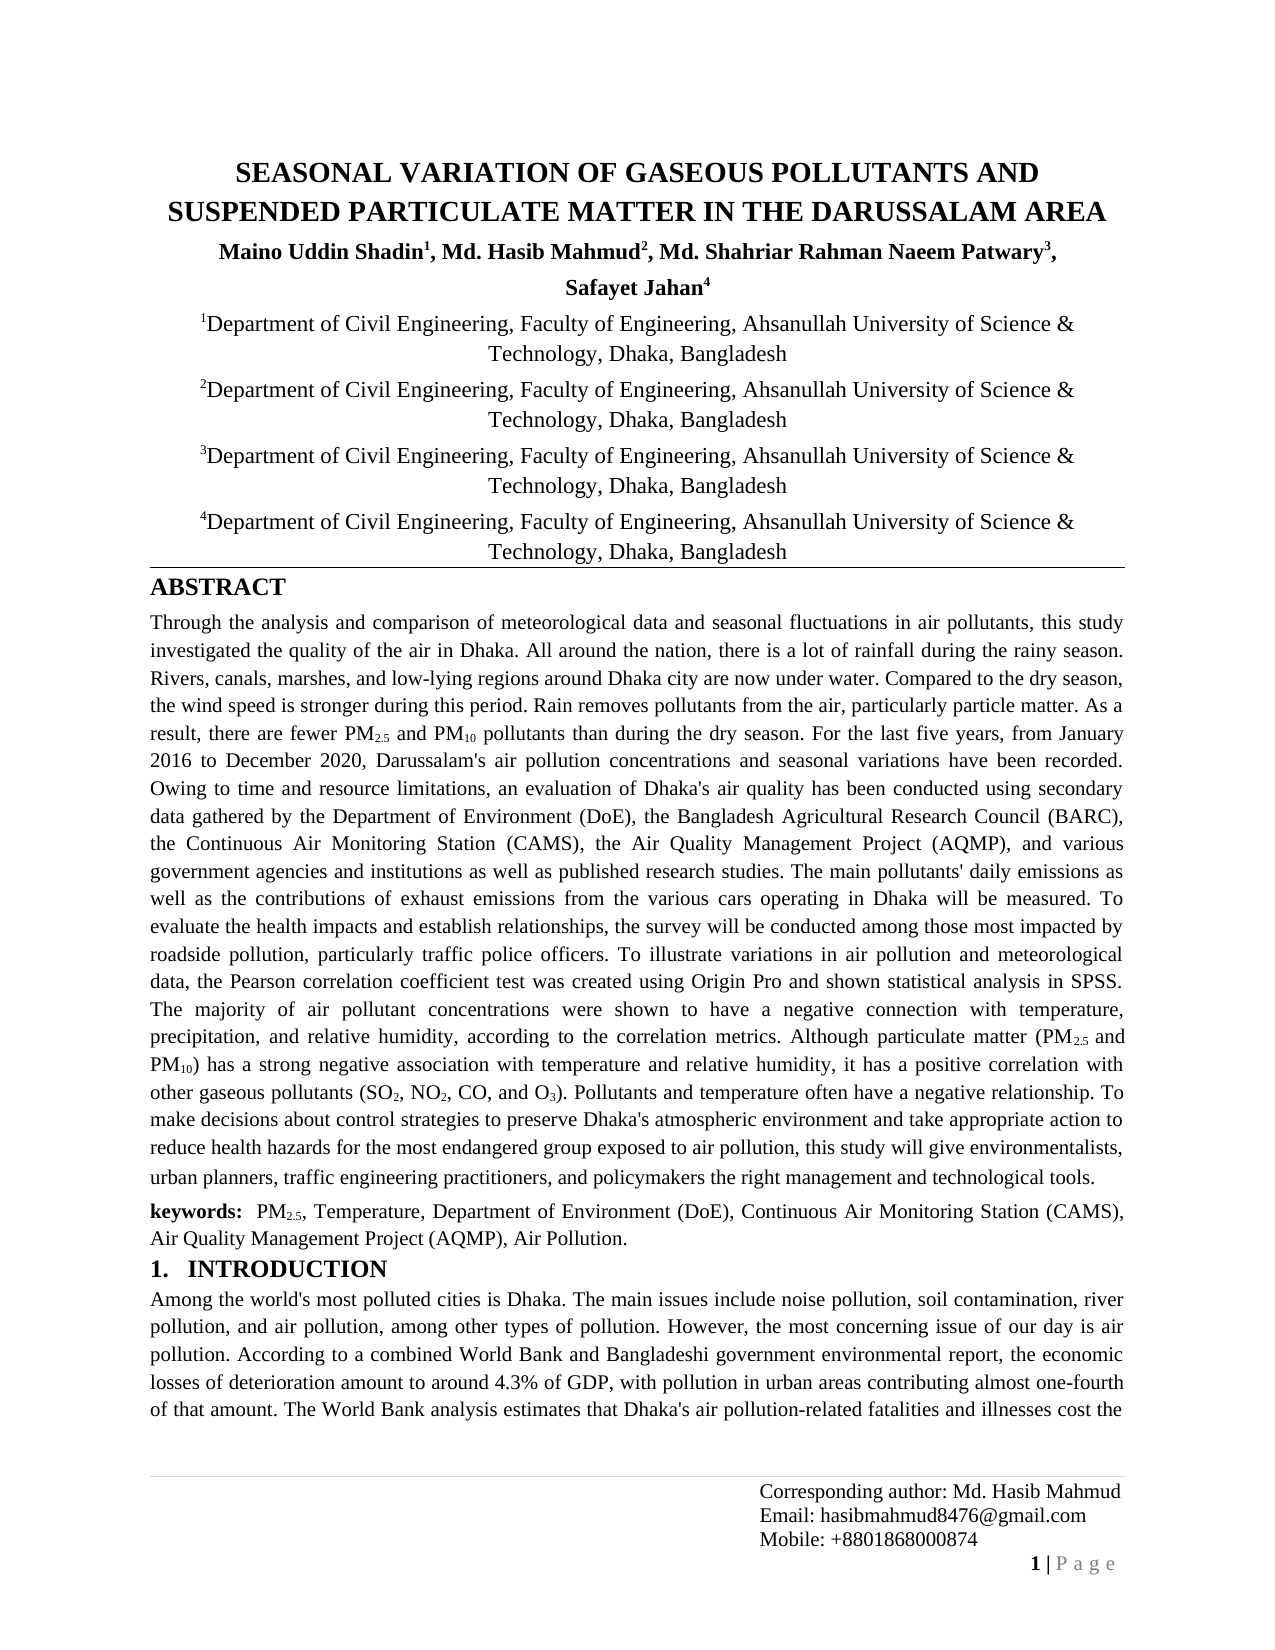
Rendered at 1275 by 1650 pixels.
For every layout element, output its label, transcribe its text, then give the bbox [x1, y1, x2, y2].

text 1Department of Civil Engineering, Faculty of Engineering, Ahsanullah University of Science & Technology, Dhaka, Bangladesh [150, 310, 1125, 367]
text Maino Uddin Shadin1, Md. Hasib Mahmud2, Md. Shahriar Rahman Naeem Patwary3, [150, 238, 1125, 265]
text ABSTRACT [150, 572, 1125, 600]
text 3Department of Civil Engineering, Faculty of Engineering, Ahsanullah University of Science & Technology, Dhaka, Bangladesh [150, 442, 1125, 499]
text SEASONAL VARIATION OF GASEOUS POLLUTANTS AND SUSPENDED PARTICULATE MATTER IN THE DARUSSALAM AREA [150, 156, 1125, 228]
text Through the analysis and comparison of meteorological data and seasonal fluctuations in air pollutants, this study investigated the quality of the air in Dhaka. All around the nation, there is a lot of rainfall during the rainy season. Rivers, canals, marshes, and low-lying regions around Dhaka city are now under water. Compared to the dry season, the wind speed is stronger during this period. Rain removes pollutants from the air, particularly particle matter. As a result, there are fewer PM2.5 and PM10 pollutants than during the dry season. For the last five years, from January 2016 to December 2020, Darussalam's air pollution concentrations and seasonal variations have been recorded. Owing to time and resource limitations, an evaluation of Dhaka's air quality has been conducted using secondary data gathered by the Department of Environment (DoE), the Bangladesh Agricultural Research Council (BARC), the Continuous Air Monitoring Station (CAMS), the Air Quality Management Project (AQMP), and various government agencies and institutions as well as published research studies. The main pollutants' daily emissions as well as the contributions of exhaust emissions from the various cars operating in Dhaka will be measured. To evaluate the health impacts and establish relationships, the survey will be conducted among those most impacted by roadside pollution, particularly traffic police officers. To illustrate variations in air pollution and meteorological data, the Pearson correlation coefficient test was created using Origin Pro and shown statistical analysis in SPSS. The majority of air pollutant concentrations were shown to have a negative connection with temperature, precipitation, and relative humidity, according to the correlation metrics. Although particulate matter (PM2.5 and PM10) has a strong negative association with temperature and relative humidity, it has a positive correlation with other gaseous pollutants (SO2, NO2, CO, and O3). Pollutants and temperature often have a negative relationship. To make decisions about control strategies to preserve Dhaka's atmospheric environment and take appropriate action to reduce health hazards for the most endangered group exposed to air pollution, this study will give environmentalists, urban planners, traffic engineering practitioners, and policymakers the right management and technological tools. [150, 610, 1125, 1189]
list INTRODUCTION [150, 1254, 1125, 1282]
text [150, 1287, 1125, 1421]
text keywords: PM2.5, Temperature, Department of Environment (DoE), Continuous Air Monitoring Station (CAMS), Air Quality Management Project (AQMP), Air Pollution. [150, 1198, 1125, 1250]
text Safayet Jahan4 [150, 274, 1125, 301]
text 4Department of Civil Engineering, Faculty of Engineering, Ahsanullah University of Science & Technology, Dhaka, Bangladesh [150, 508, 1125, 567]
text 2Department of Civil Engineering, Faculty of Engineering, Ahsanullah University of Science & Technology, Dhaka, Bangladesh [150, 376, 1125, 433]
